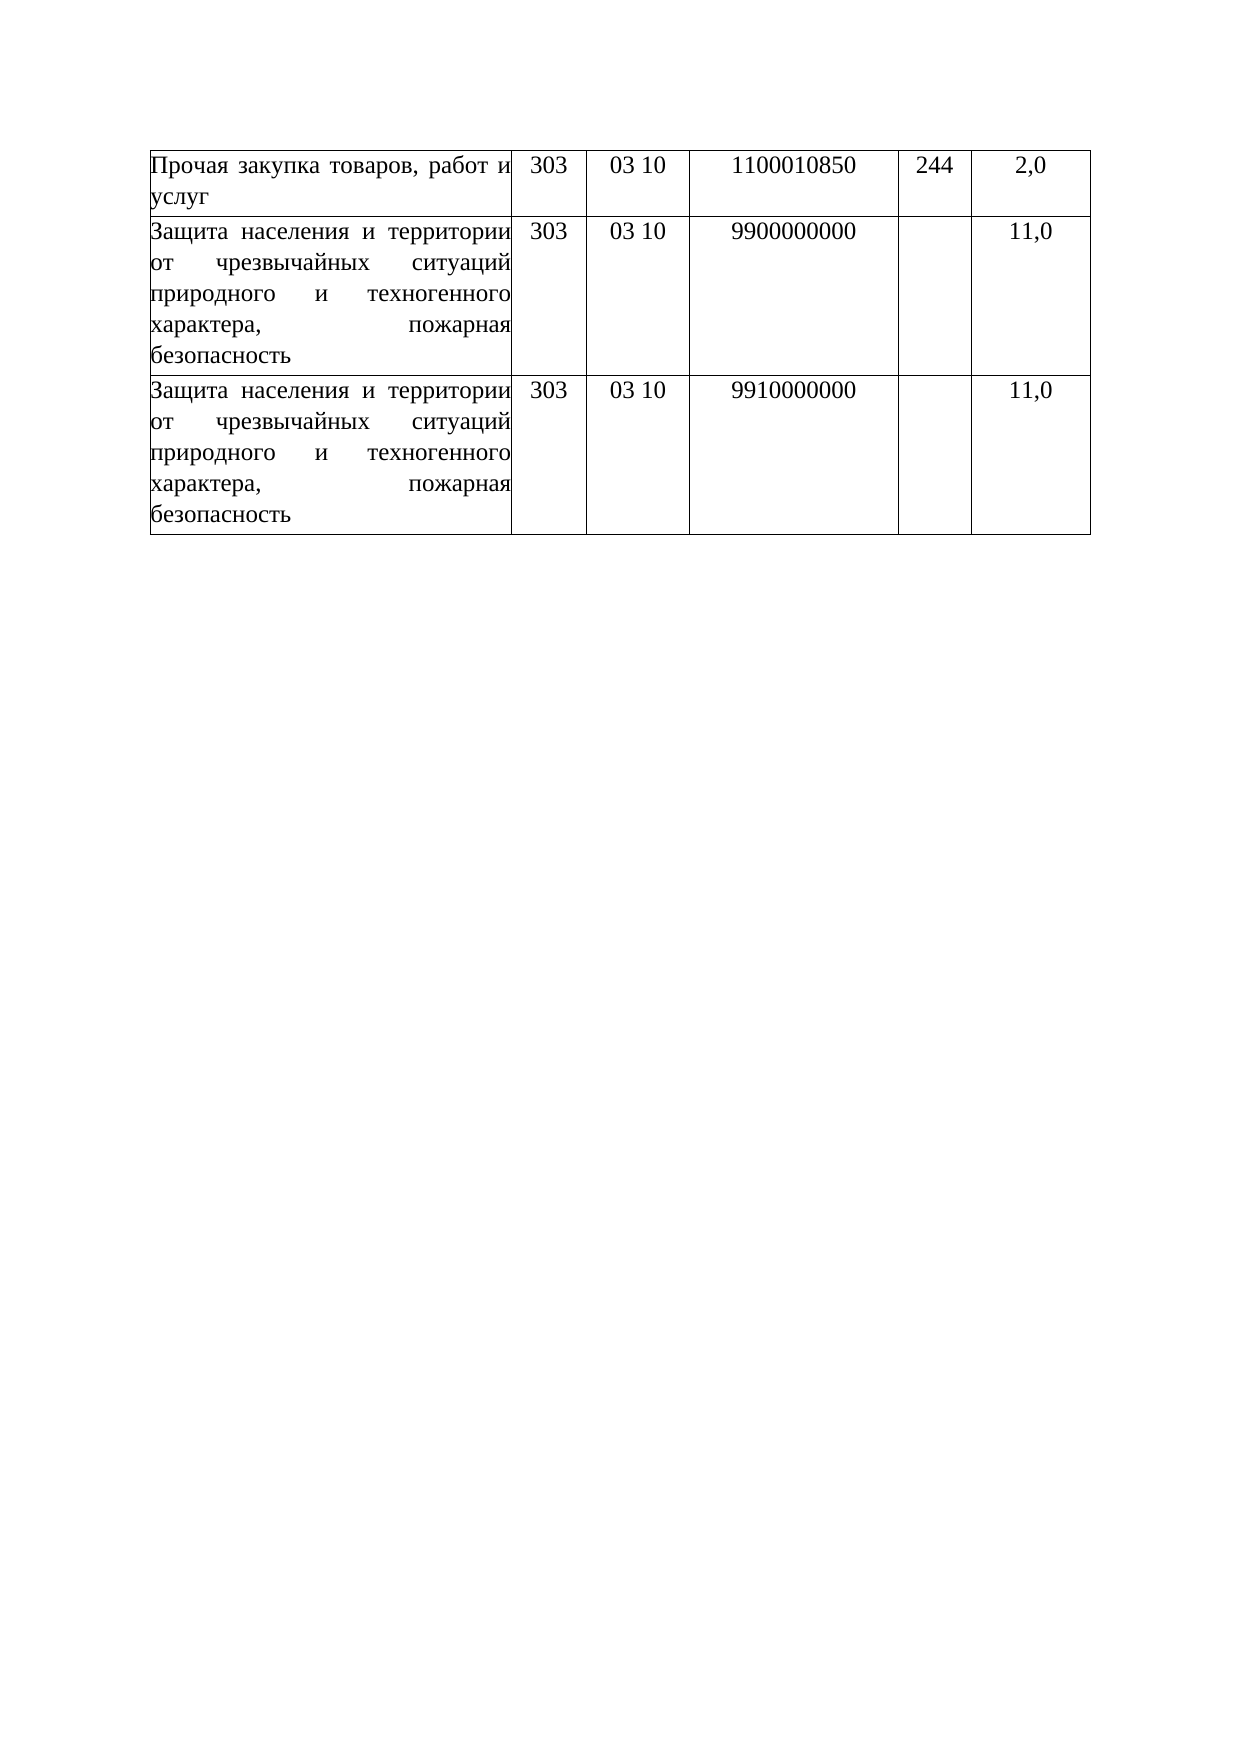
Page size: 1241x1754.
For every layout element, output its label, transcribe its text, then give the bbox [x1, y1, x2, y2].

table_cell 11,0 [972, 217, 1090, 375]
table_cell [899, 376, 971, 534]
table_cell 11,0 [972, 376, 1090, 534]
table_cell 03 10 [587, 151, 689, 216]
table_cell 244 [899, 151, 971, 216]
table_cell 303 [512, 217, 586, 375]
table_cell 303 [512, 376, 586, 534]
table_cell 2,0 [972, 151, 1090, 216]
table_cell [899, 217, 971, 375]
table_cell 03 10 [587, 217, 689, 375]
table_cell Защита населения и территории от чрезвычайных ситуаций природного и техногенного характера, пожарная безопасность [151, 217, 511, 375]
table_cell 9910000000 [690, 376, 898, 534]
table_cell 9900000000 [690, 217, 898, 375]
table_cell 03 10 [587, 376, 689, 534]
table_cell Прочая закупка товаров, работ и услуг [151, 151, 511, 216]
table_cell 303 [512, 151, 586, 216]
table_cell Защита населения и территории от чрезвычайных ситуаций природного и техногенного характера, пожарная безопасность [151, 376, 511, 534]
table_cell 1100010850 [690, 151, 898, 216]
